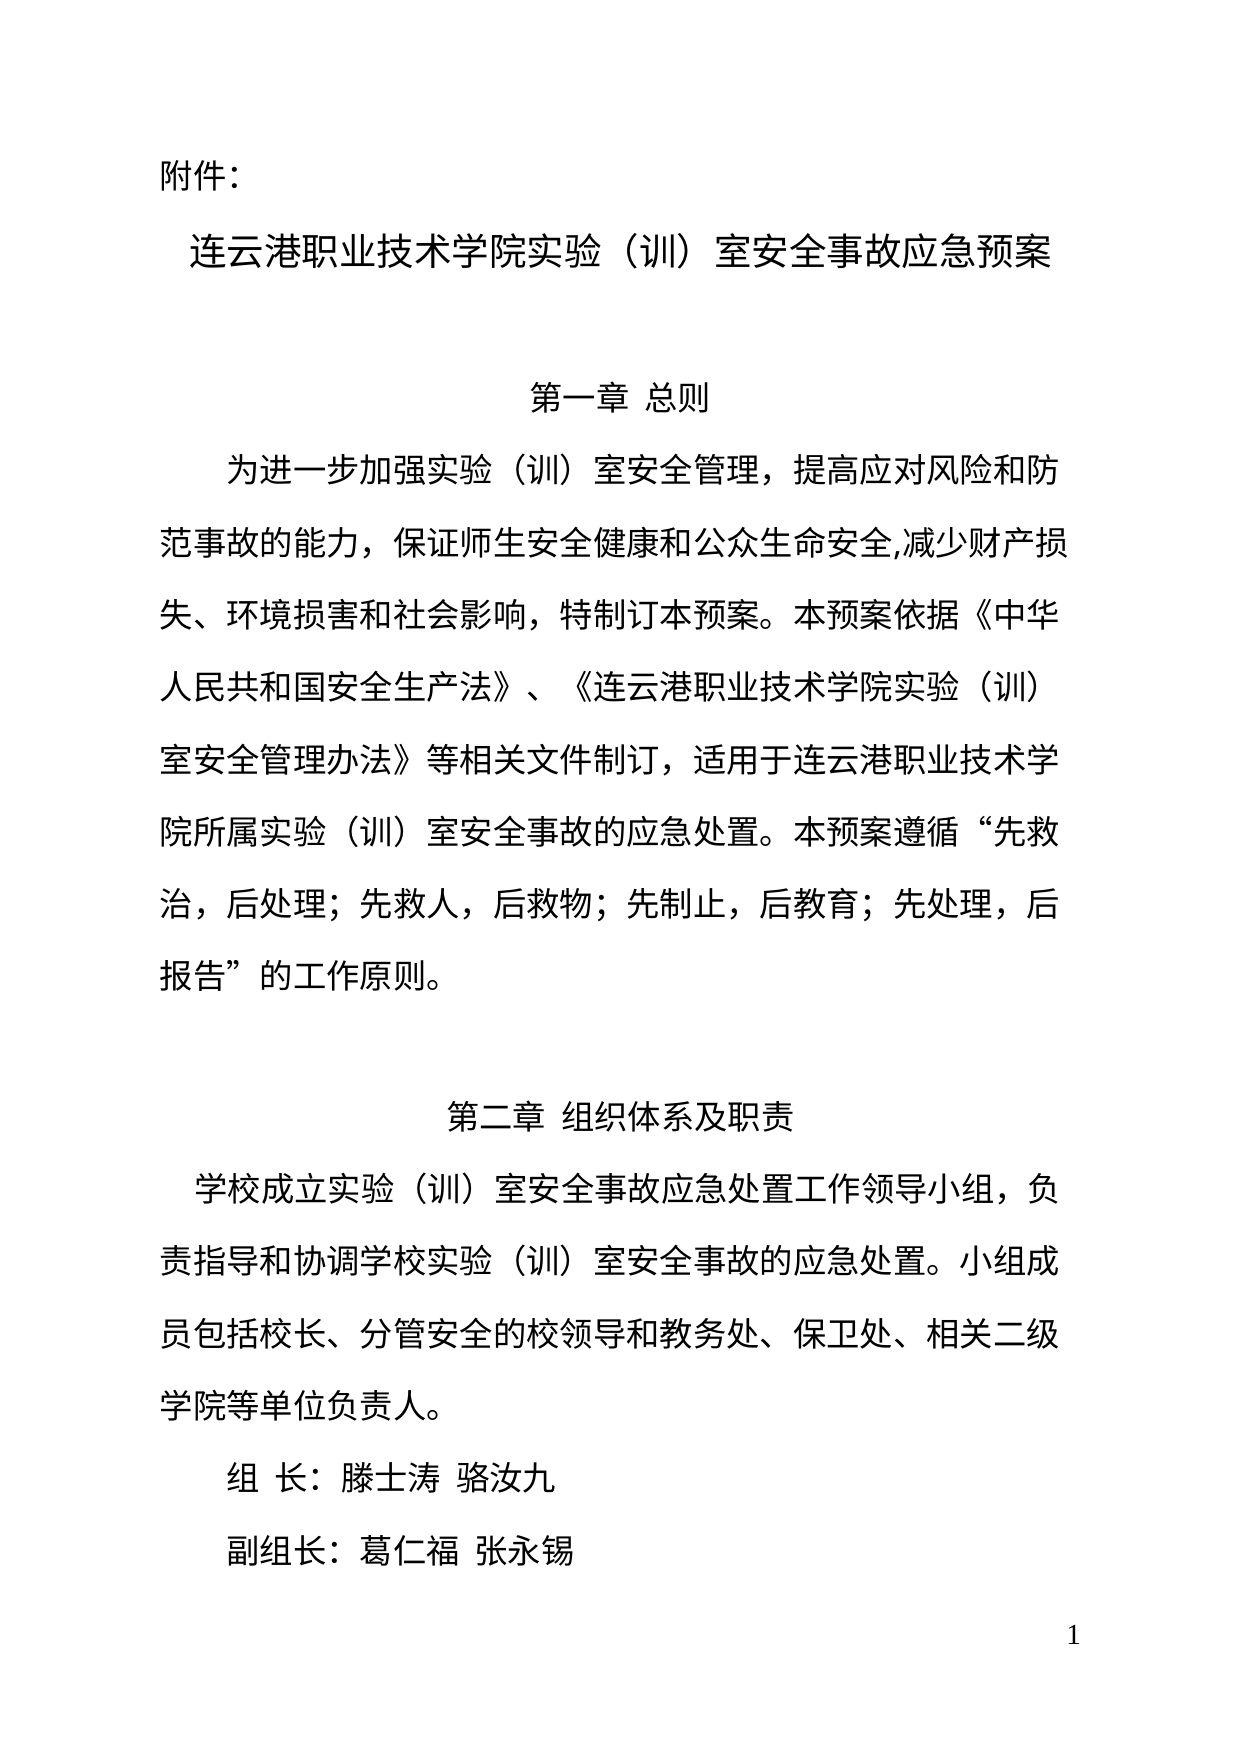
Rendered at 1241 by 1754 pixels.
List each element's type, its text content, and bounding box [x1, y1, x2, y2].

text 第二章 组织体系及职责 [159, 1091, 1081, 1139]
text 学校成立实验（训）室安全事故应急处置工作领导小组，负责指导和协调学校实验（训）室安全事故的应急处置。小组成员包括校长、分管安全的校领导和教务处、保卫处、相关二级学院等单位负责人。 [159, 1163, 1081, 1428]
text 为进一步加强实验（训）室安全管理，提高应对风险和防范事故的能力，保证师生安全健康和公众生命安全,减少财产损失、环境损害和社会影响，特制订本预案。本预案依据《中华人民共和国安全生产法》、《连云港职业技术学院实验（训）室安全管理办法》等相关文件制订，适用于连云港职业技术学院所属实验（训）室安全事故的应急处置。本预案遵循“先救治，后处理；先救人，后救物；先制止，后教育；先处理，后报告”的工作原则。 [159, 444, 1081, 998]
text 副组长：葛仁福 张永锡 [159, 1524, 1081, 1573]
text 组 长：滕士涛 骆汝九 [159, 1452, 1081, 1500]
text 连云港职业技术学院实验（训）室安全事故应急预案 [159, 222, 1081, 277]
text 附件： [159, 150, 1081, 198]
text 第一章 总则 [159, 372, 1081, 420]
